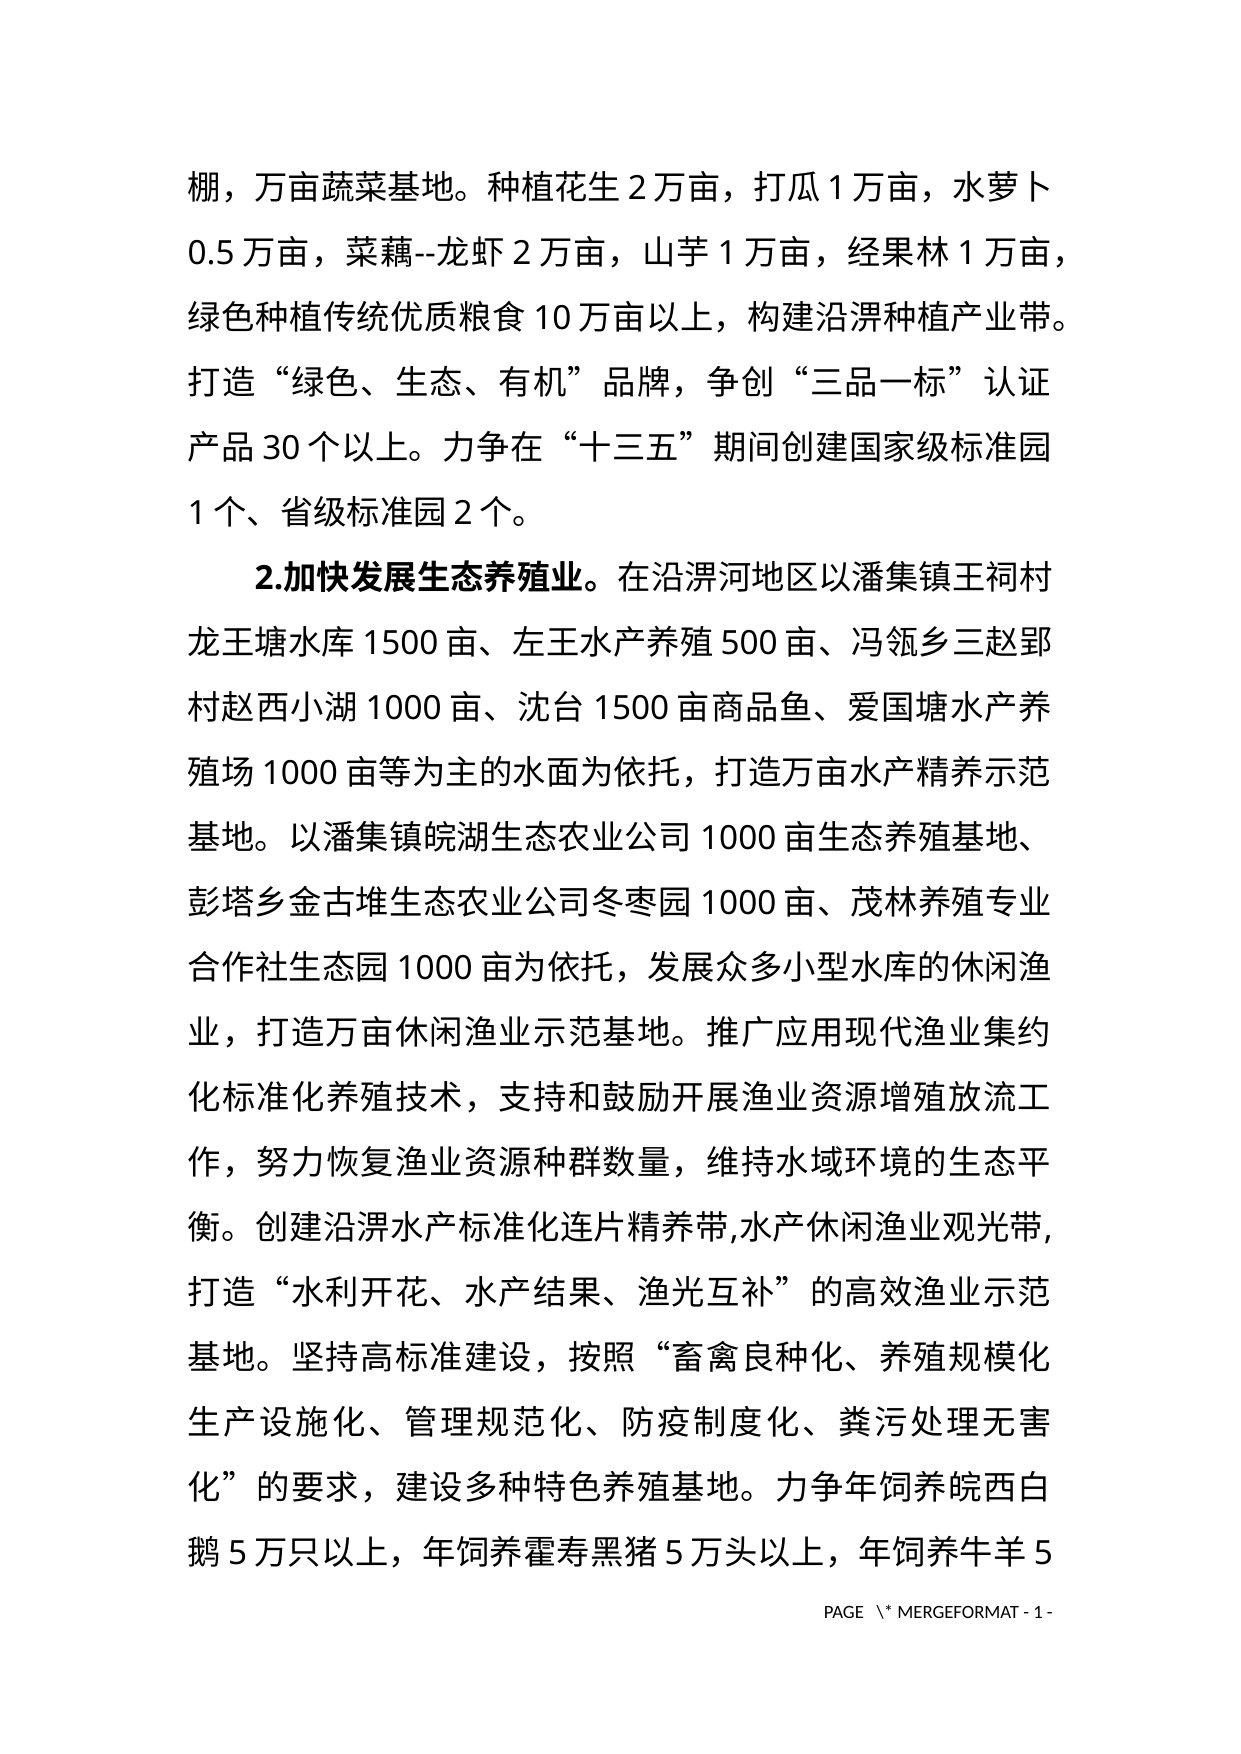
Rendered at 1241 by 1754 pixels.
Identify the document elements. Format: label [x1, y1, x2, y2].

text [187, 152, 1053, 542]
text [187, 542, 1053, 1582]
